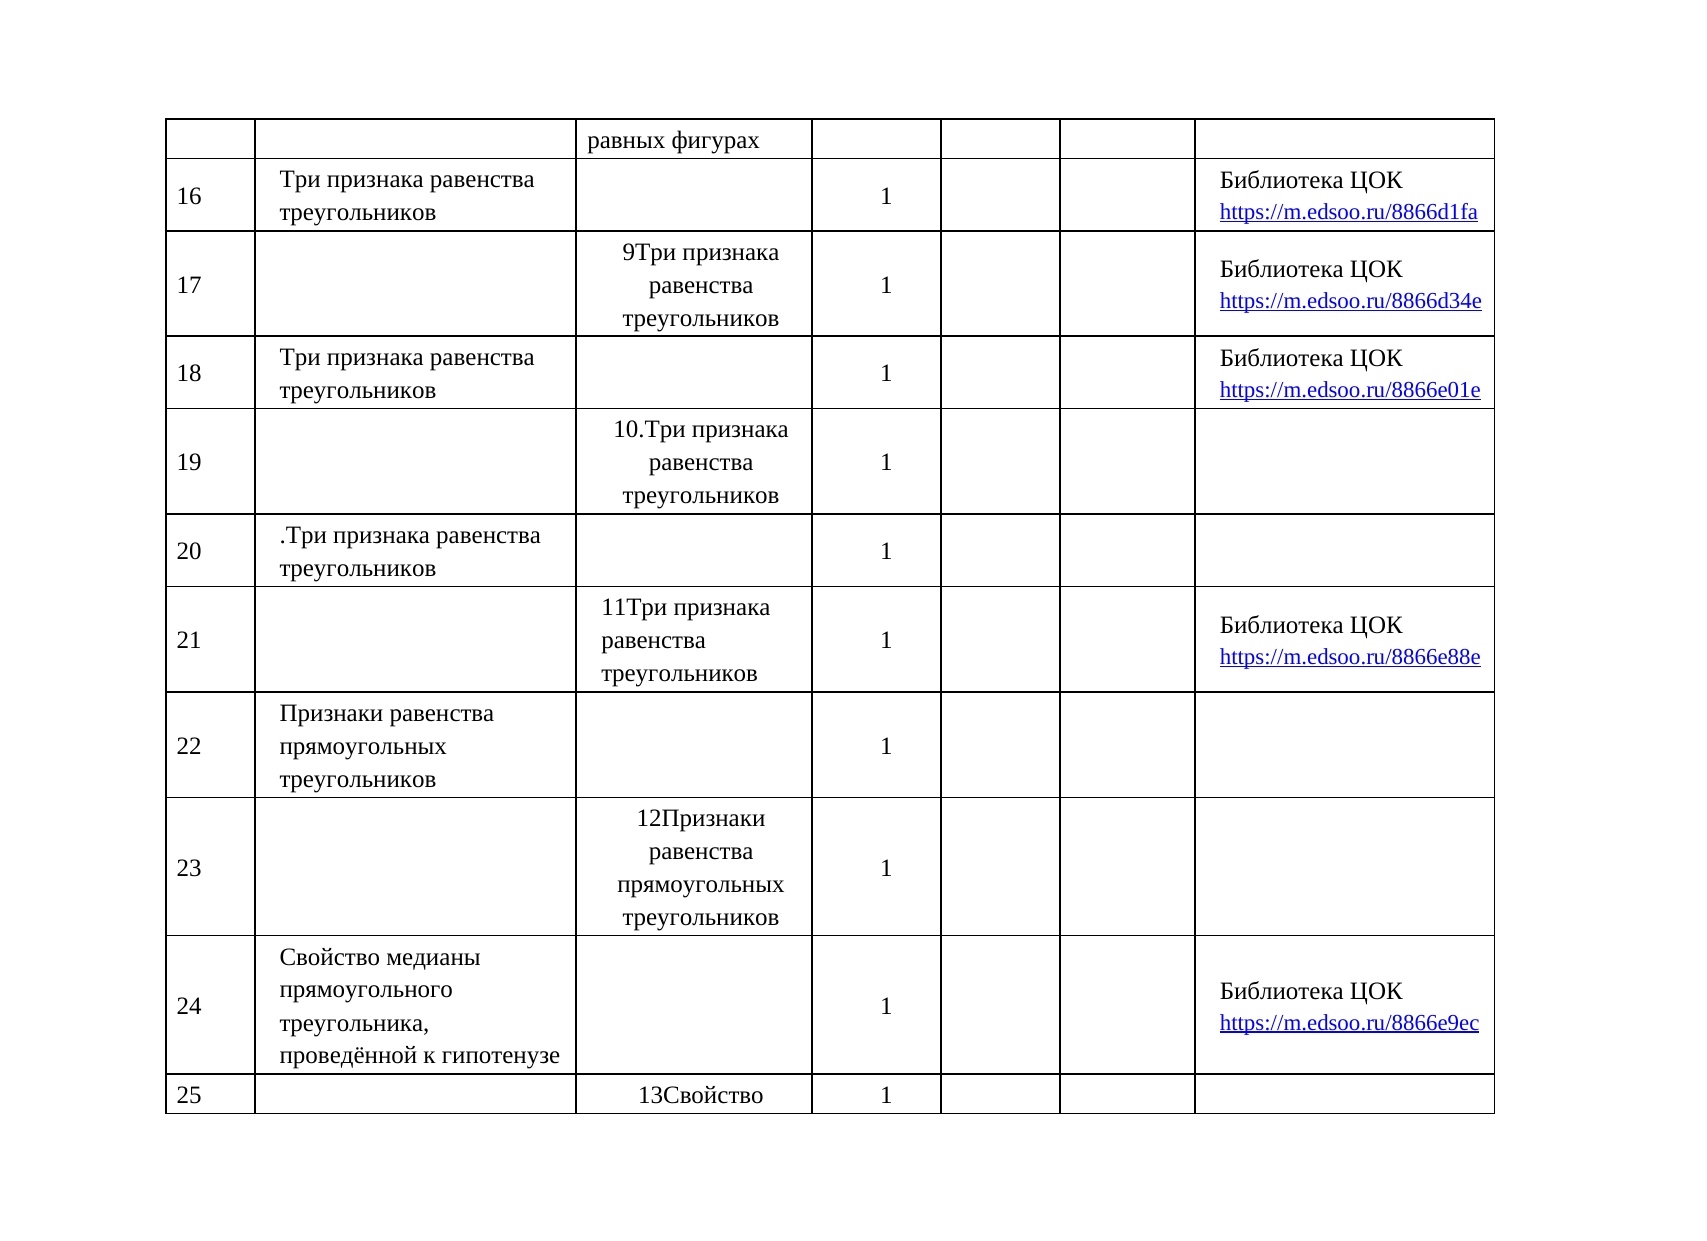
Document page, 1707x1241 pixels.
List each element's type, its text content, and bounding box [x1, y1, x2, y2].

table_cell 18 [167, 337, 254, 408]
table_cell [1196, 798, 1494, 935]
table_cell Библиотека ЦОК https://m.edsoo.ru/8866e88e [1196, 587, 1494, 691]
table_cell [1061, 232, 1194, 335]
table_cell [577, 1075, 811, 1113]
table_cell [1061, 515, 1194, 586]
table_cell [942, 159, 1059, 230]
table_cell 12Признаки равенства прямоугольных треугольников [577, 798, 811, 935]
table_cell [256, 232, 575, 335]
table_cell [256, 1075, 575, 1113]
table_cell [577, 120, 811, 157]
table_cell 23 [167, 798, 254, 935]
table_cell [1196, 409, 1494, 513]
table_cell .Три признака равенства треугольников [256, 515, 575, 586]
table_cell [256, 120, 575, 157]
table_cell 16 [167, 159, 254, 230]
table_cell [577, 693, 811, 796]
table_cell [577, 337, 811, 408]
table_cell [577, 936, 811, 1073]
table_cell 1 [813, 515, 940, 586]
table_cell [942, 936, 1059, 1073]
table_cell Три признака равенства треугольников [256, 337, 575, 408]
table_cell [942, 693, 1059, 796]
table_cell Свойство медианы прямоугольного треугольника, проведённой к гипотенузе [256, 936, 575, 1073]
table_cell [1196, 693, 1494, 796]
table_cell 25 [167, 1075, 254, 1113]
table_cell Библиотека ЦОК https://m.edsoo.ru/8866d34e [1196, 232, 1494, 335]
table_cell 11Три признака равенства треугольников [577, 587, 811, 691]
table_cell 1 [813, 798, 940, 935]
table_cell [1061, 693, 1194, 796]
table_cell 1 [813, 936, 940, 1073]
table_cell [577, 159, 811, 230]
table_cell [1061, 936, 1194, 1073]
table_cell 10.Три признака равенства треугольников [577, 409, 811, 513]
table_cell 15 [167, 120, 254, 157]
table_cell 9Три признака равенства треугольников [577, 232, 811, 335]
table_cell [1061, 1075, 1194, 1113]
table_cell [577, 515, 811, 586]
table_cell [1196, 515, 1494, 586]
table_cell Библиотека ЦОК https://m.edsoo.ru/8866e01e [1196, 337, 1494, 408]
table_cell 1 [813, 693, 940, 796]
table_cell [1061, 337, 1194, 408]
table_cell [256, 409, 575, 513]
table_cell [942, 120, 1059, 157]
table_cell [256, 798, 575, 935]
table_cell [942, 337, 1059, 408]
table_cell 1 [813, 232, 940, 335]
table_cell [1196, 120, 1494, 157]
table_cell [1196, 1075, 1494, 1113]
table_cell Библиотека ЦОК https://m.edsoo.ru/8866d1fa [1196, 159, 1494, 230]
table_cell [256, 587, 575, 691]
table_cell Признаки равенства прямоугольных треугольников [256, 693, 575, 796]
table_cell 1 [813, 1075, 940, 1113]
table_cell 1 [813, 159, 940, 230]
table_cell [942, 409, 1059, 513]
table_cell 22 [167, 693, 254, 796]
table_cell [942, 587, 1059, 691]
table_cell 21 [167, 587, 254, 691]
table_cell [1061, 409, 1194, 513]
table_cell [942, 798, 1059, 935]
table_cell 1 [813, 409, 940, 513]
table_cell 20 [167, 515, 254, 586]
table_cell [942, 232, 1059, 335]
table_cell [942, 1075, 1059, 1113]
table_cell 1 [813, 587, 940, 691]
table_cell 1 [813, 120, 940, 157]
table_cell Библиотека ЦОК https://m.edsoo.ru/8866e9ec [1196, 936, 1494, 1073]
table_cell [1061, 798, 1194, 935]
table_cell [1061, 587, 1194, 691]
table_cell 17 [167, 232, 254, 335]
table_cell [942, 515, 1059, 586]
table_cell [1061, 159, 1194, 230]
table_cell Три признака равенства треугольников [256, 159, 575, 230]
table_cell 1 [813, 337, 940, 408]
table_cell 19 [167, 409, 254, 513]
table_cell [1061, 120, 1194, 157]
table_cell 24 [167, 936, 254, 1073]
